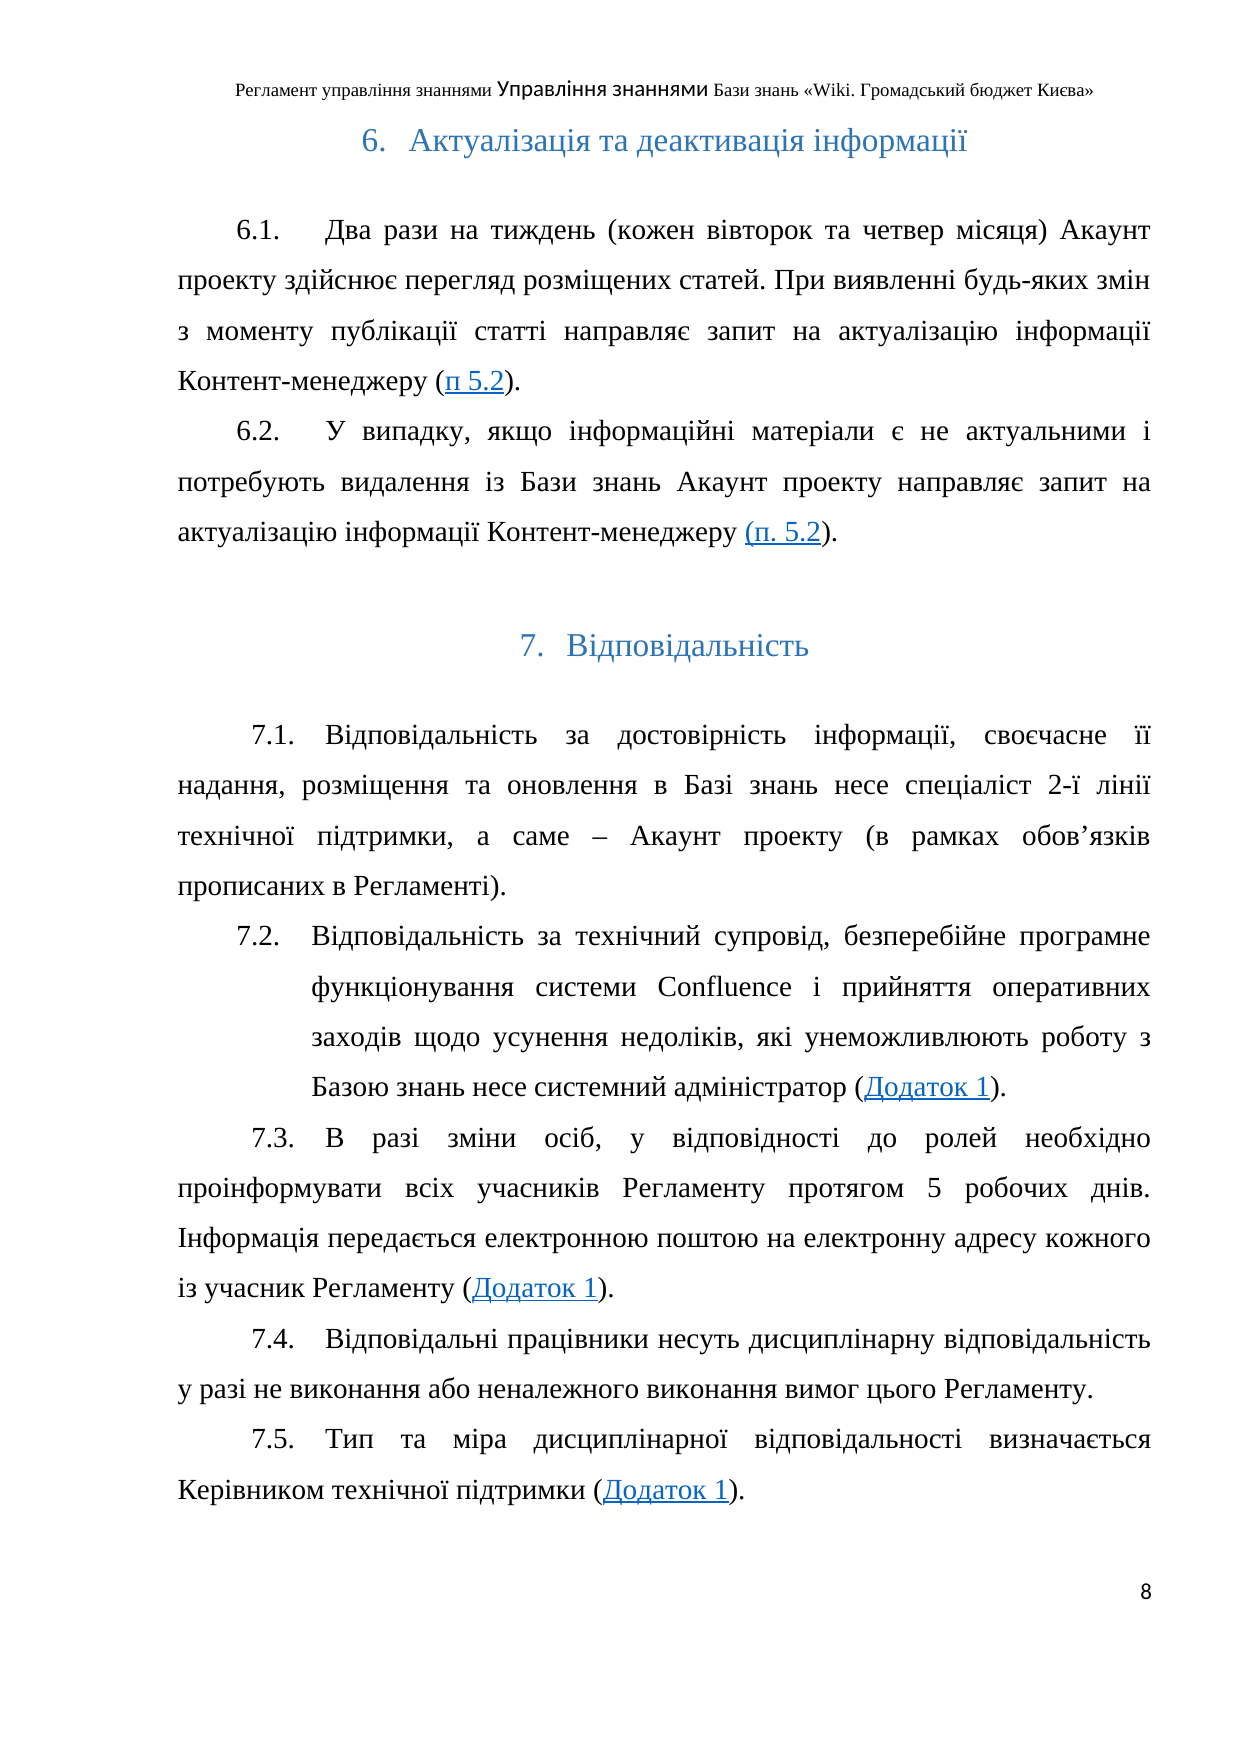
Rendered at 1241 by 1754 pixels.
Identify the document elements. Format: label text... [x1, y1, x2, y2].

list Тип та міра дисциплінарної відповідальності визначається Керівником технічної підтримки (Додаток 1). [177, 1422, 1152, 1505]
list Два рази на тиждень (кожен вівторок та четвер місяця) Акаунт проекту здійснює перегляд розміщених статей. При виявленні будь-яких змін з моменту публікації статті направляє запит на актуалізацію інформації Контент-менеджеру (п 5.2). [177, 212, 1152, 397]
list У випадку, якщо інформаційні матеріали є не актуальними і потребують видалення із Бази знань Акаунт проекту направляє запит на актуалізацію інформації Контент-менеджеру (п. 5.2). [177, 413, 1152, 548]
subtitle Відповідальність [177, 626, 1152, 664]
list В разі зміни осіб, у відповідності до ролей необхідно проінформувати всіх учасників Регламенту протягом 5 робочих днів. Інформація передається електронною поштою на електронну адресу кожного із учасник Регламенту (Додаток 1). [177, 1120, 1152, 1304]
list Відповідальні працівники несуть дисциплінарну відповідальність у разі не виконання або неналежного виконання вимог цього Регламенту. [177, 1321, 1152, 1405]
subtitle Актуалізація та деактивація інформації [177, 121, 1152, 159]
list Відповідальність за достовірність інформації, своєчасне її надання, розміщення та оновлення в Базі знань несе спеціаліст 2-ї лінії технічної підтримки, а саме – Акаунт проекту (в рамках обов’язків прописаних в Регламенті). [177, 717, 1152, 902]
list Відповідальність за технічний супровід, безперебійне програмне функціонування системи Confluence і прийняття оперативних заходів щодо усунення недоліків, які унеможливлюють роботу з Базою знань несе системний адміністратор (Додаток 1). [236, 918, 1152, 1103]
